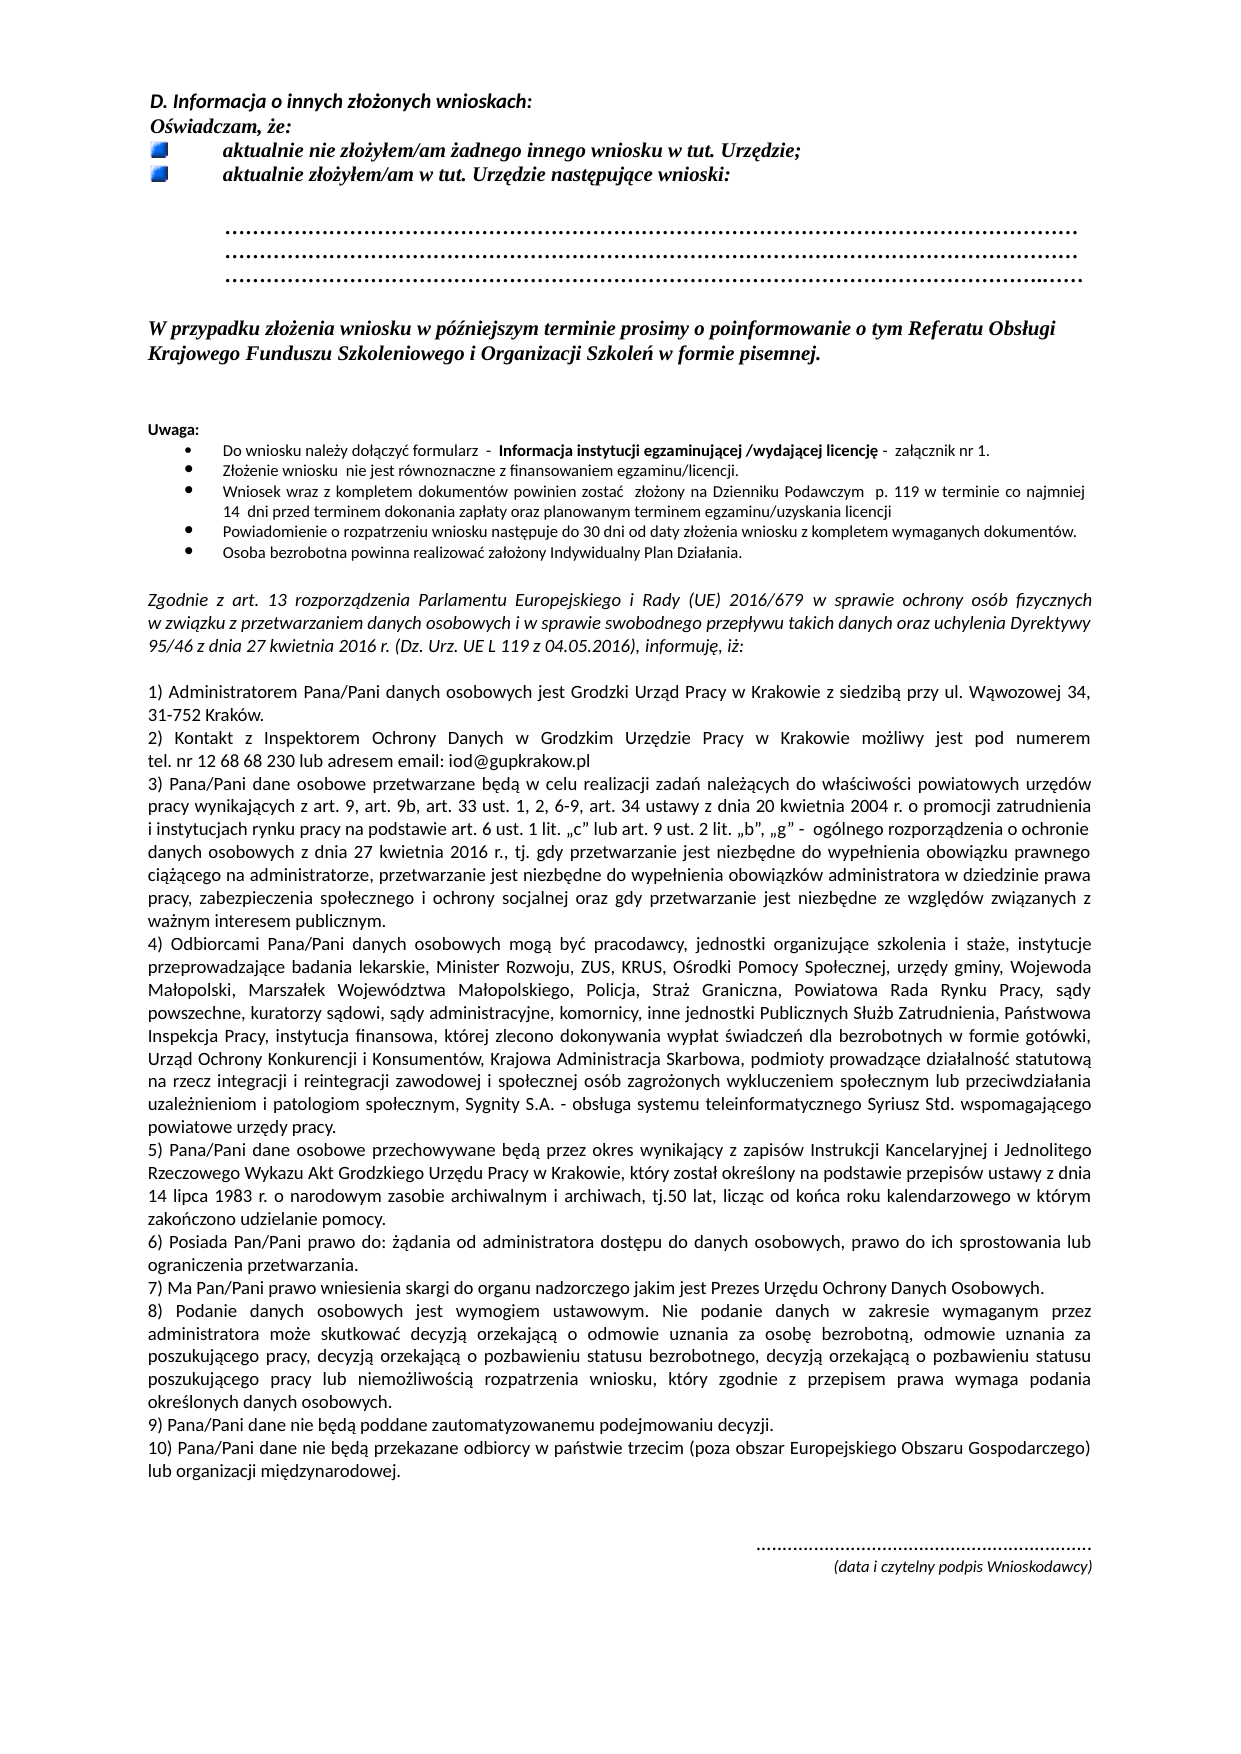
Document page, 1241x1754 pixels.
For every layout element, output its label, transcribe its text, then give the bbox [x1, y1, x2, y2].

text Oświadczam, że: [150, 114, 1093, 138]
text 10) Pana/Pani dane nie będą przekazane odbiorcy w państwie trzecim (poza obszar Europejskiego Obszaru Gospodarczego) lub organizacji międzynarodowej. [148, 1436, 1093, 1482]
text Uwaga: [148, 419, 1093, 440]
text ………………………………………………………………………………………………………………………………………………………………………………………………………………………………………………………………………………………………………………………………….…… [225, 186, 1093, 287]
text W przypadku złożenia wniosku w późniejszym terminie prosimy o poinformowanie o tym Referatu Obsługi Krajowego Funduszu Szkoleniowego i Organizacji Szkoleń w formie pisemnej. [148, 316, 1093, 365]
list Powiadomienie o rozpatrzeniu wniosku następuje do 30 dni od daty złożenia wniosku z kompletem wymaganych dokumentów. [185, 522, 1093, 542]
list aktualnie nie złożyłem/am żadnego innego wniosku w tut. Urzędzie; [150, 138, 1093, 162]
list Osoba bezrobotna powinna realizować założony Indywidualny Plan Działania. [185, 542, 1093, 563]
text 6) Posiada Pan/Pani prawo do: żądania od administratora dostępu do danych osobowych, prawo do ich sprostowania lub ograniczenia przetwarzania. [148, 1230, 1093, 1276]
text Zgodnie z art. 13 rozporządzenia Parlamentu Europejskiego i Rady (UE) 2016/679 w sprawie ochrony osób fizycznych w związku z przetwarzaniem danych osobowych i w sprawie swobodnego przepływu takich danych oraz uchylenia Dyrektywy 95/46 z dnia 27 kwietnia 2016 r. (Dz. Urz. UE L 119 z 04.05.2016), informuję, iż: [148, 588, 1093, 657]
list Do wniosku należy dołączyć formularz - Informacja instytucji egzaminującej /wydającej licencję - załącznik nr 1. [185, 440, 1093, 460]
text 9) Pana/Pani dane nie będą poddane zautomatyzowanemu podejmowaniu decyzji. [148, 1413, 1093, 1436]
text 3) Pana/Pani dane osobowe przetwarzane będą w celu realizacji zadań należących do właściwości powiatowych urzędów pracy wynikających z art. 9, art. 9b, art. 33 ust. 1, 2, 6-9, art. 34 ustawy z dnia 20 kwietnia 2004 r. o promocji zatrudnienia i instytucjach rynku pracy na podstawie art. 6 ust. 1 lit. „c” lub art. 9 ust. 2 lit. „b”, „g” - ogólnego rozporządzenia o ochronie danych osobowych z dnia 27 kwietnia 2016 r., tj. gdy przetwarzanie jest niezbędne do wypełnienia obowiązku prawnego ciążącego na administratorze, przetwarzanie jest niezbędne do wypełnienia obowiązków administratora w dziedzinie prawa pracy, zabezpieczenia społecznego i ochrony socjalnej oraz gdy przetwarzanie jest niezbędne ze względów związanych z ważnym interesem publicznym. [148, 772, 1093, 932]
text 2) Kontakt z Inspektorem Ochrony Danych w Grodzkim Urzędzie Pracy w Krakowie możliwy jest pod numerem tel. nr 12 68 68 230 lub adresem email: iod@gupkrakow.pl [148, 726, 1093, 772]
text 4) Odbiorcami Pana/Pani danych osobowych mogą być pracodawcy, jednostki organizujące szkolenia i staże, instytucje przeprowadzające badania lekarskie, Minister Rozwoju, ZUS, KRUS, Ośrodki Pomocy Społecznej, urzędy gminy, Wojewoda Małopolski, Marszałek Województwa Małopolskiego, Policja, Straż Graniczna, Powiatowa Rada Rynku Pracy, sądy powszechne, kuratorzy sądowi, sądy administracyjne, komornicy, inne jednostki Publicznych Służb Zatrudnienia, Państwowa Inspekcja Pracy, instytucja finansowa, której zlecono dokonywania wypłat świadczeń dla bezrobotnych w formie gotówki, Urząd Ochrony Konkurencji i Konsumentów, Krajowa Administracja Skarbowa, podmioty prowadzące działalność statutową na rzecz integracji i reintegracji zawodowej i społecznej osób zagrożonych wykluczeniem społecznym lub przeciwdziałania uzależnieniom i patologiom społecznym, Sygnity S.A. - obsługa systemu teleinformatycznego Syriusz Std. wspomagającego powiatowe urzędy pracy. [148, 932, 1093, 1138]
text (data i czytelny podpis Wnioskodawcy) [148, 1556, 1093, 1576]
text 1) Administratorem Pana/Pani danych osobowych jest Grodzki Urząd Pracy w Krakowie z siedzibą przy ul. Wąwozowej 34, 31-752 Kraków. [148, 680, 1093, 726]
text D. Informacja o innych złożonych wnioskach: [150, 89, 1093, 114]
text 8) Podanie danych osobowych jest wymogiem ustawowym. Nie podanie danych w zakresie wymaganym przez administratora może skutkować decyzją orzekającą o odmowie uznania za osobę bezrobotną, odmowie uznania za poszukującego pracy, decyzją orzekającą o pozbawieniu statusu bezrobotnego, decyzją orzekającą o pozbawieniu statusu poszukującego pracy lub niemożliwością rozpatrzenia wniosku, który zgodnie z przepisem prawa wymaga podania określonych danych osobowych. [148, 1299, 1093, 1413]
text ................................................................ [148, 1531, 1093, 1556]
list Złożenie wniosku nie jest równoznaczne z finansowaniem egzaminu/licencji. [185, 460, 1093, 481]
picture [150, 141, 168, 158]
text 7) Ma Pan/Pani prawo wniesienia skargi do organu nadzorczego jakim jest Prezes Urzędu Ochrony Danych Osobowych. [148, 1276, 1093, 1299]
picture [150, 165, 168, 182]
list aktualnie złożyłem/am w tut. Urzędzie następujące wnioski: [150, 162, 1093, 186]
text 5) Pana/Pani dane osobowe przechowywane będą przez okres wynikający z zapisów Instrukcji Kancelaryjnej i Jednolitego Rzeczowego Wykazu Akt Grodzkiego Urzędu Pracy w Krakowie, który został określony na podstawie przepisów ustawy z dnia 14 lipca 1983 r. o narodowym zasobie archiwalnym i archiwach, tj.50 lat, licząc od końca roku kalendarzowego w którym zakończono udzielanie pomocy. [148, 1138, 1093, 1230]
list Wniosek wraz z kompletem dokumentów powinien zostać złożony na Dzienniku Podawczym p. 119 w terminie co najmniej 14 dni przed terminem dokonania zapłaty oraz planowanym terminem egzaminu/uzyskania licencji [185, 481, 1093, 522]
